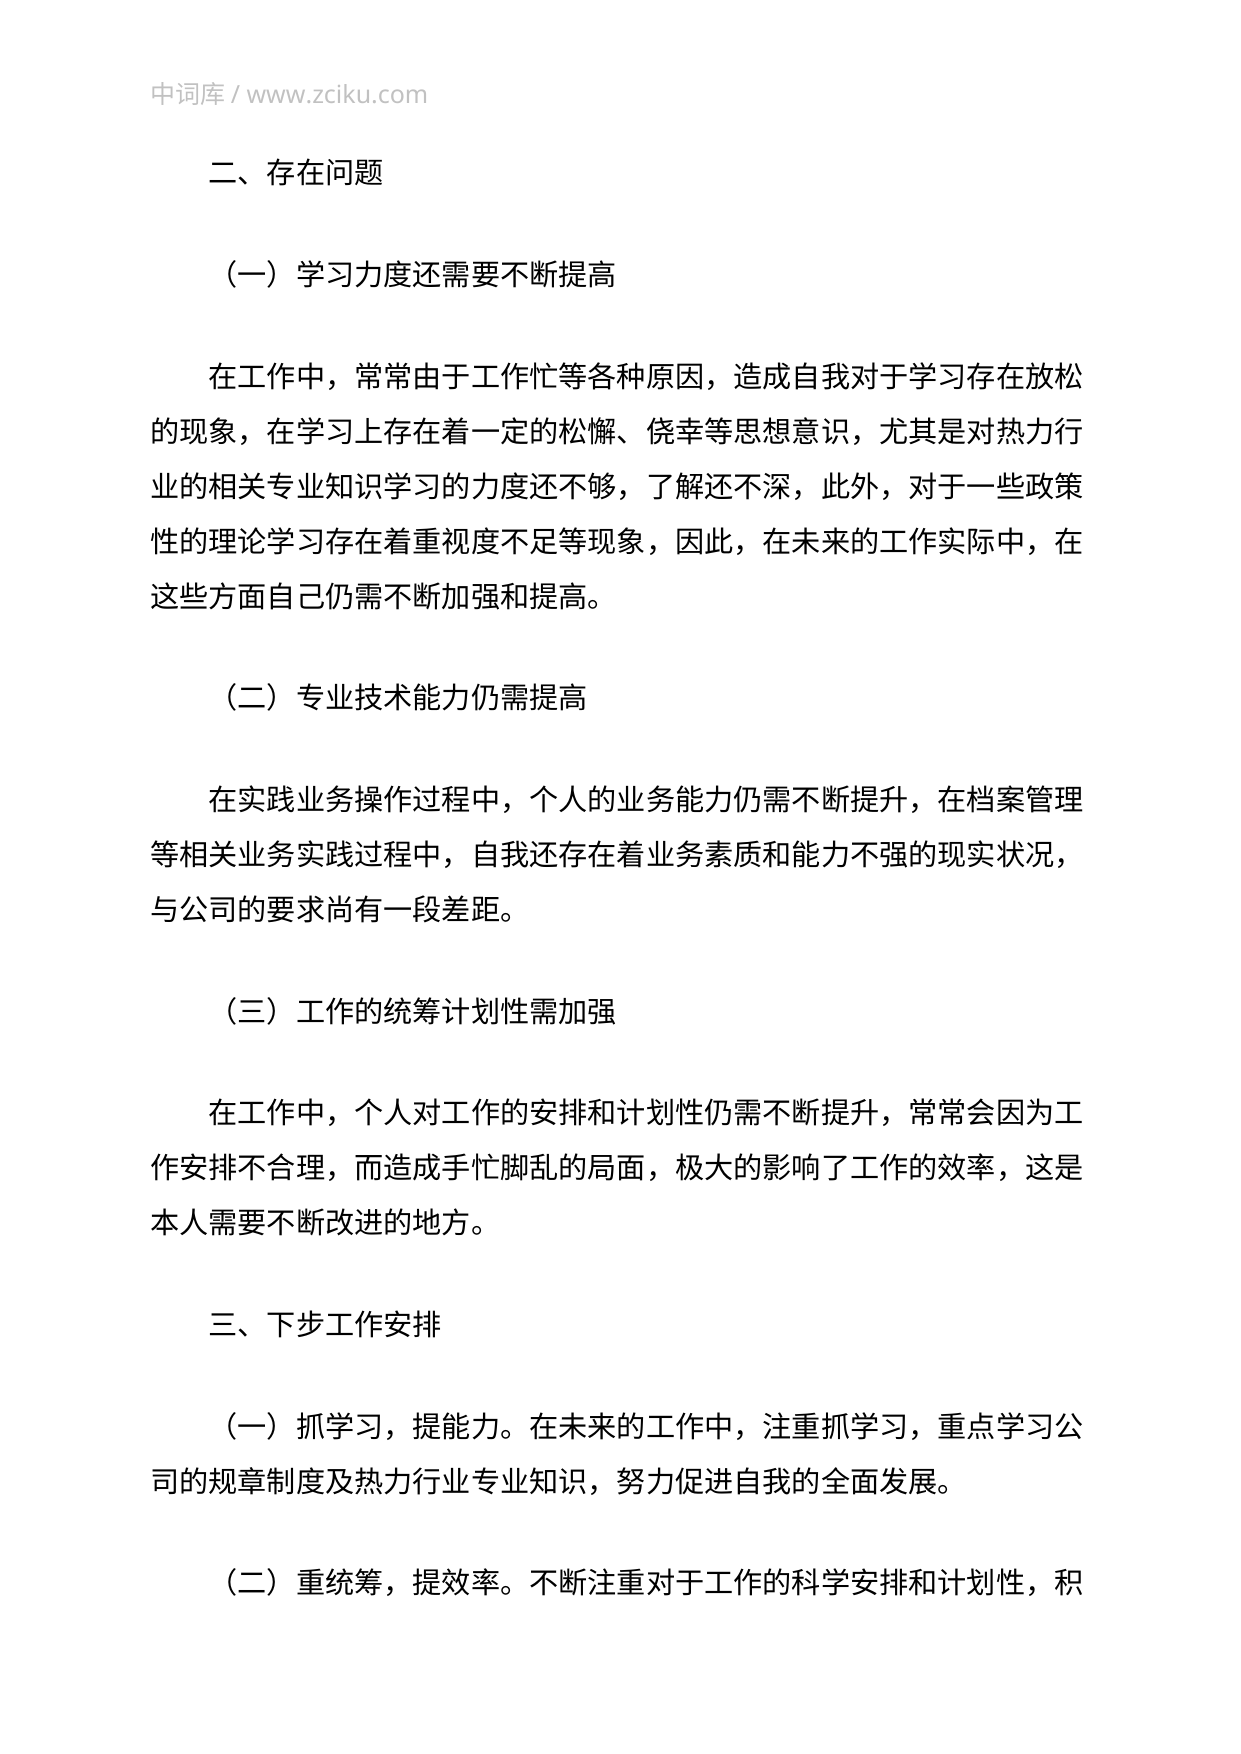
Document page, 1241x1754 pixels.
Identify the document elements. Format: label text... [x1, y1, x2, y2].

text 在实践业务操作过程中，个人的业务能力仍需不断提升，在档案管理等相关业务实践过程中，自我还存在着业务素质和能力不强的现实状况，与公司的要求尚有一段差距。 [150, 777, 1090, 929]
text 在工作中，常常由于工作忙等各种原因，造成自我对于学习存在放松的现象，在学习上存在着一定的松懈、侥幸等思想意识，尤其是对热力行业的相关专业知识学习的力度还不够，了解还不深，此外，对于一些政策性的理论学习存在着重视度不足等现象，因此，在未来的工作实际中，在这些方面自己仍需不断加强和提高。 [150, 353, 1090, 615]
text （一）抓学习，提能力。在未来的工作中，注重抓学习，重点学习公司的规章制度及热力行业专业知识，努力促进自我的全面发展。 [150, 1403, 1090, 1501]
text 二、存在问题 [150, 150, 1090, 192]
text （三）工作的统筹计划性需加强 [150, 988, 1090, 1031]
text 三、下步工作安排 [150, 1302, 1090, 1344]
text （一）学习力度还需要不断提高 [150, 252, 1090, 294]
text （二）专业技术能力仍需提高 [150, 675, 1090, 717]
text 在工作中，个人对工作的安排和计划性仍需不断提升，常常会因为工作安排不合理，而造成手忙脚乱的局面，极大的影响了工作的效率，这是本人需要不断改进的地方。 [150, 1090, 1090, 1242]
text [150, 1560, 1090, 1602]
